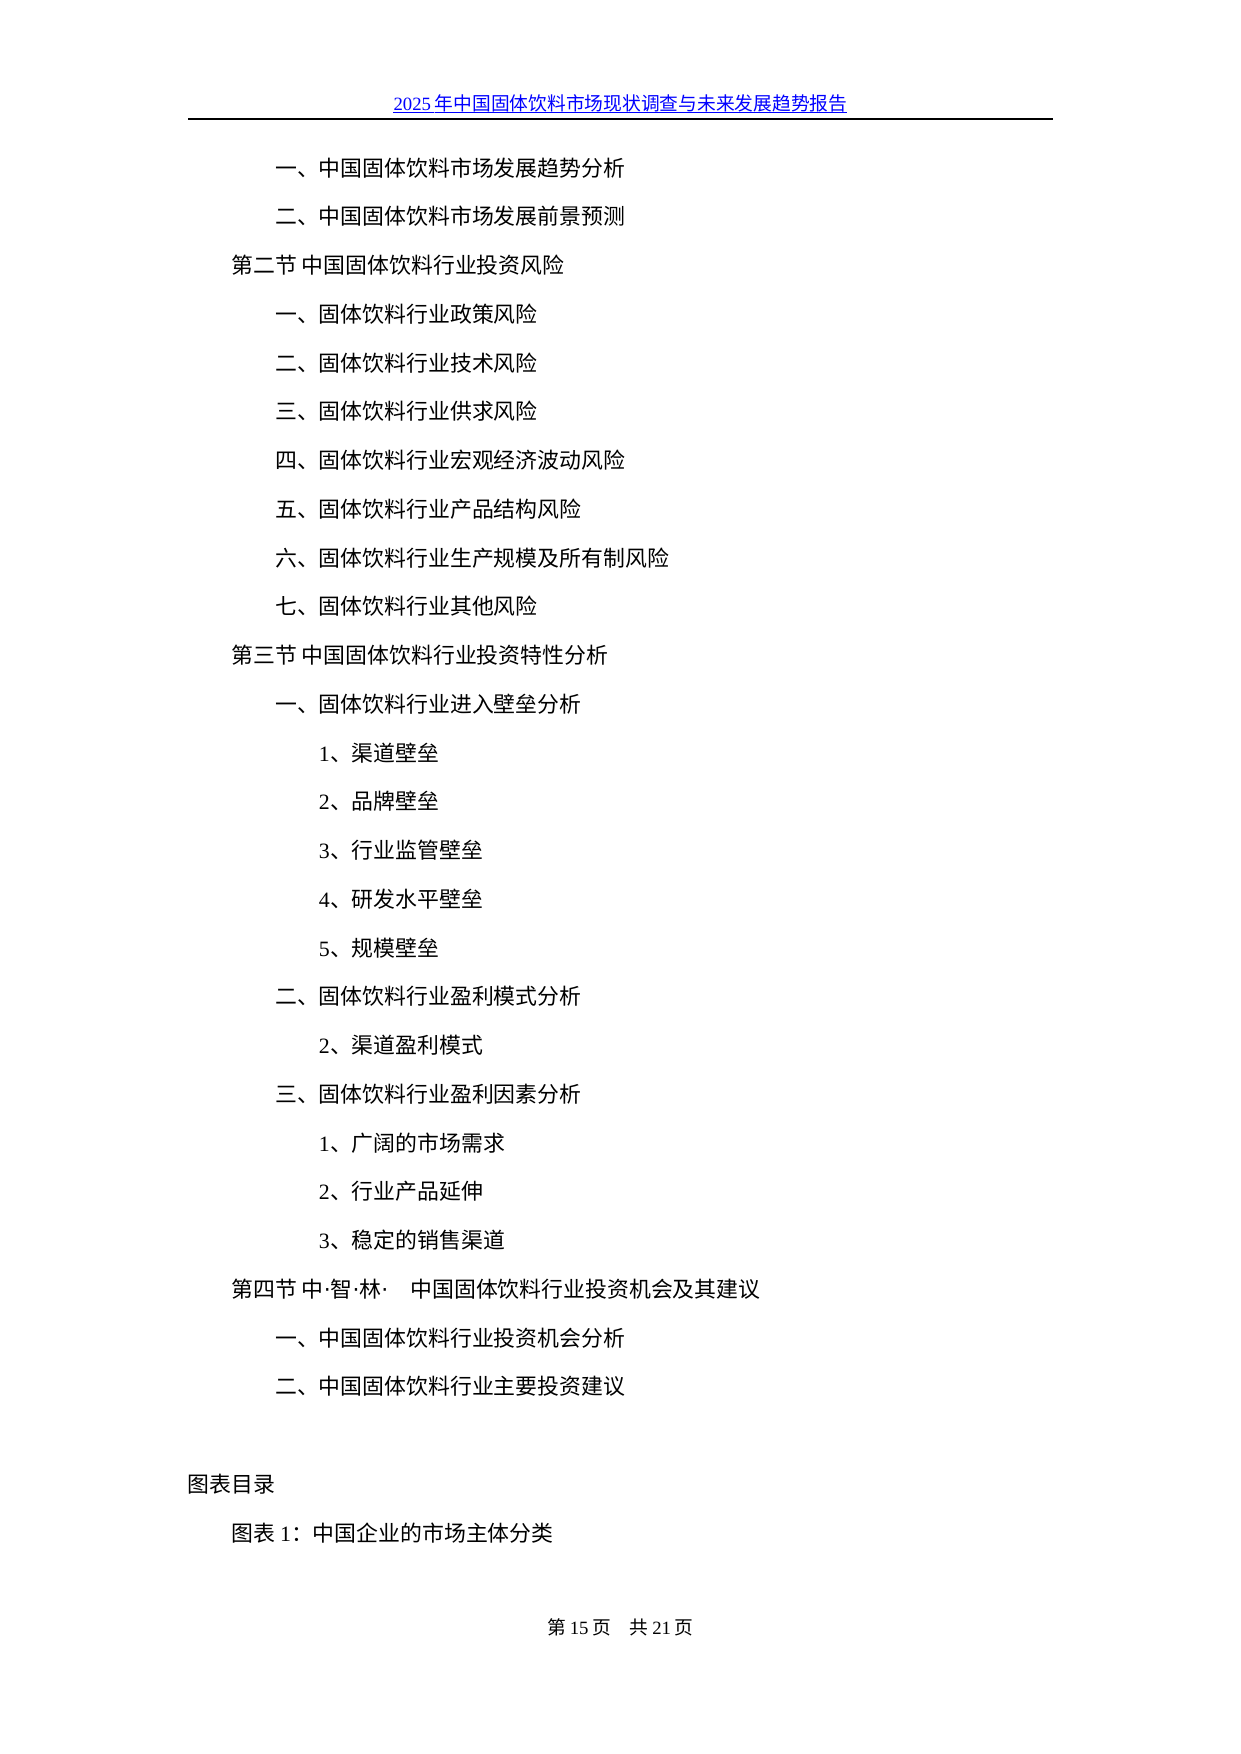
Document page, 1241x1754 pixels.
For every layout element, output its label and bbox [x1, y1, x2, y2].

text [187, 150, 1053, 1548]
